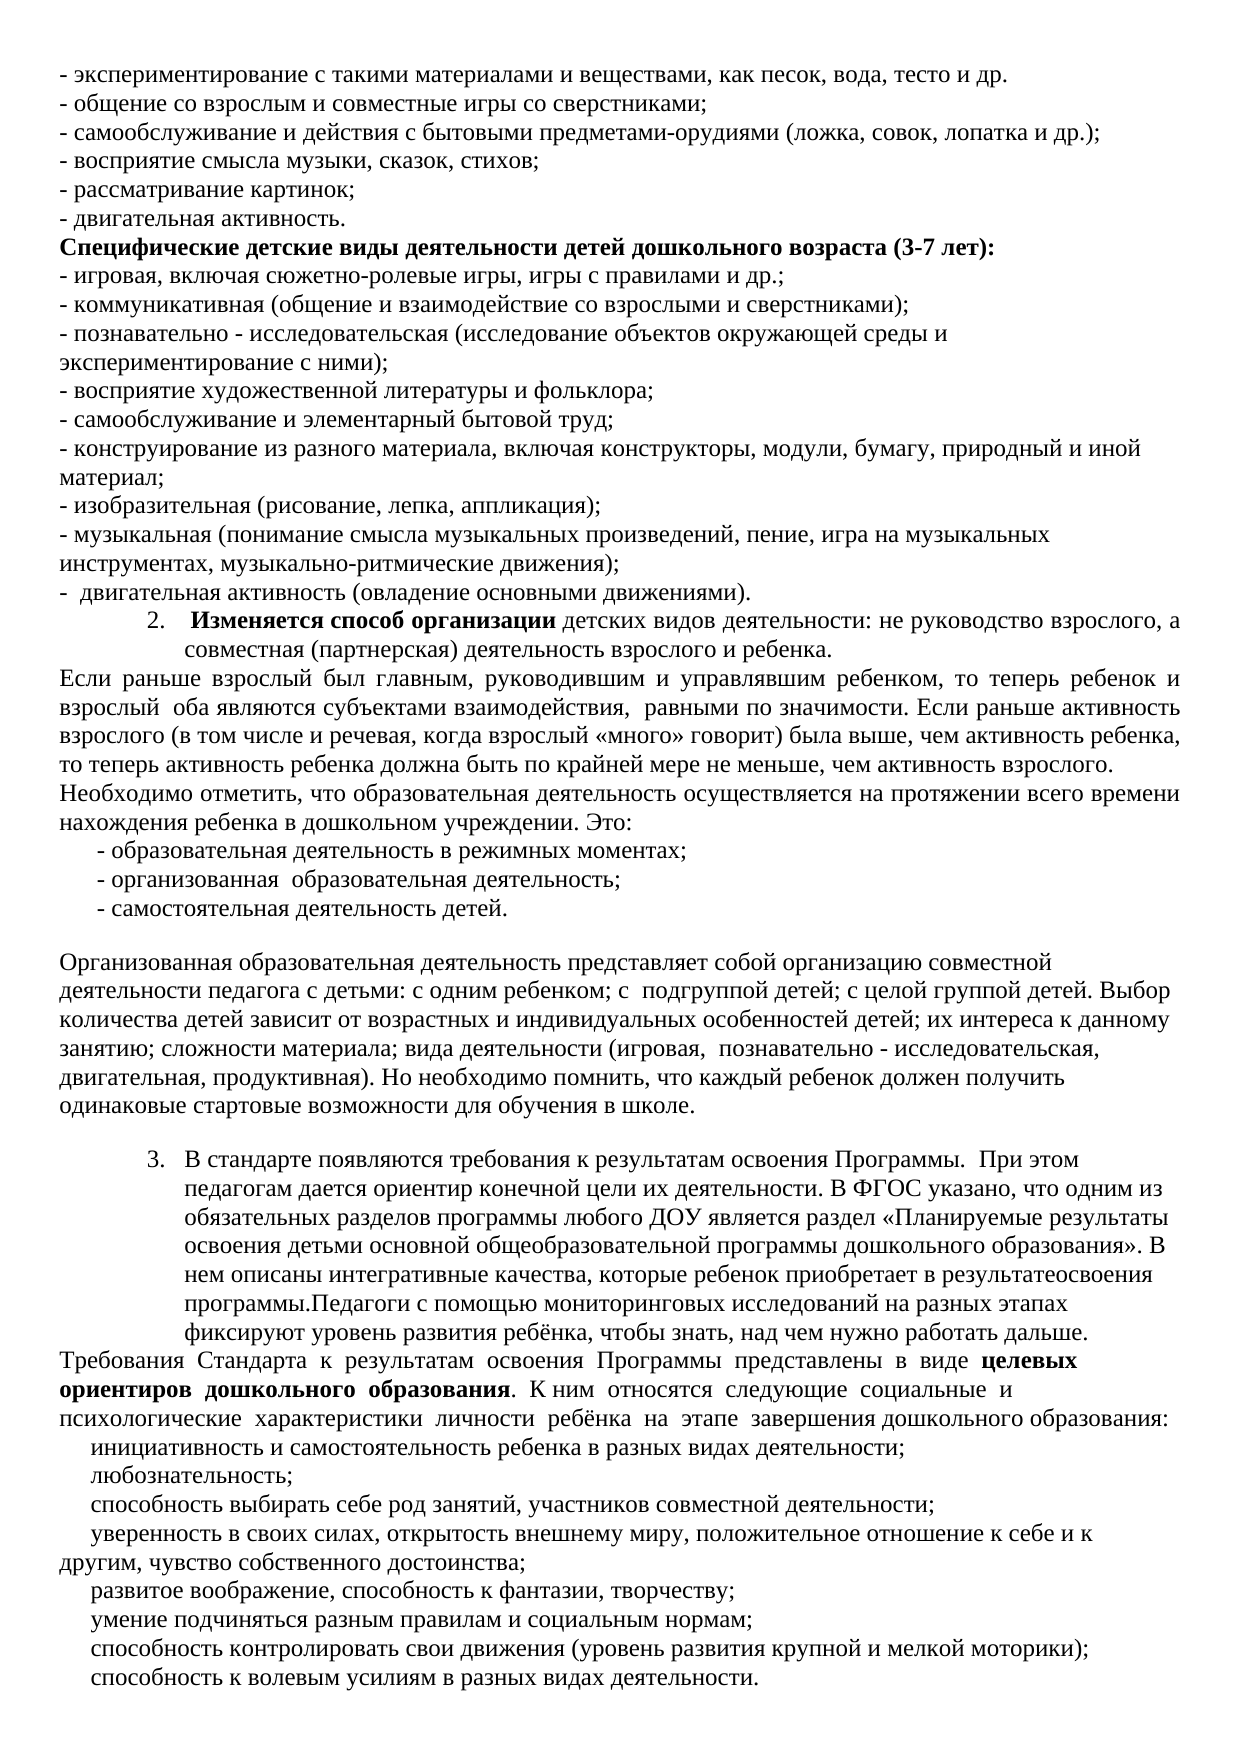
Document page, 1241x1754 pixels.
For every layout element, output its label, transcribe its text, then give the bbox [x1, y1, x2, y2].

text способность выбирать себе род занятий, участников совместной деятельности; [59, 1489, 1181, 1518]
text - самообслуживание и элементарный бытовой труд; [59, 404, 1181, 433]
text Организованная образовательная деятельность представляет собой организацию совместной деятельности педагога с детьми: с одним ребенком; с подгруппой детей; с целой группой детей. Выбор количества детей зависит от возрастных и индивидуальных особенностей детей; их интереса к данному занятию; сложности материала; вида деятельности (игровая, познавательно - исследовательская, двигательная, продуктивная). Но необходимо помнить, что каждый ребенок должен получить одинаковые стартовые возможности для обучения в школе. [59, 947, 1181, 1119]
text - организованная образовательная деятельность; [59, 864, 1181, 893]
text способность контролировать свои движения (уровень развития крупной и мелкой моторики); [59, 1633, 1181, 1662]
text - экспериментирование с такими материалами и веществами, как песок, вода, тесто и др. [59, 59, 1181, 88]
text Специфические детские виды деятельности детей дошкольного возраста (3-7 лет): [59, 232, 1181, 260]
text - изобразительная (рисование, лепка, аппликация); [59, 490, 1181, 519]
text - рассматривание картинок; [59, 174, 1181, 203]
text - образовательная деятельность в режимных моментах; [59, 835, 1181, 864]
text - познавательно - исследовательская (исследование объектов окружающей среды и экспериментирование с ними); [59, 318, 1181, 375]
text умение подчиняться разным правилам и социальным нормам; [59, 1604, 1181, 1633]
text способность к волевым усилиям в разных видах деятельности. [59, 1662, 1181, 1690]
text развитое воображение, способность к фантазии, творчеству; [59, 1575, 1181, 1604]
text любознательность; [59, 1460, 1181, 1489]
text Если раньше взрослый был главным, руководившим и управлявшим ребенком, то теперь ребенок и взрослый оба являются субъектами взаимодействия, равными по значимости. Если раньше активность взрослого (в том числе и речевая, когда взрослый «много» говорит) была выше, чем активность ребенка, то теперь активность ребенка должна быть по крайней мере не меньше, чем активность взрослого. [59, 663, 1181, 778]
text - восприятие художественной литературы и фольклора; [59, 375, 1181, 404]
text - конструирование из разного материала, включая конструкторы, модули, бумагу, природный и иной материал; [59, 433, 1181, 490]
list Изменяется способ организации детских видов деятельности: не руководство взрослого, а совместная (партнерская) деятельность взрослого и ребенка. [147, 605, 1181, 663]
text - игровая, включая сюжетно-ролевые игры, игры с правилами и др.; [59, 260, 1181, 289]
text - коммуникативная (общение и взаимодействие со взрослыми и сверстниками); [59, 289, 1181, 318]
list В стандарте появляются требования к результатам освоения Программы. При этом педагогам дается ориентир конечной цели их деятельности. В ФГОС указано, что одним из обязательных разделов программы любого ДОУ является раздел «Планируемые результаты освоения детьми основной общеобразовательной программы дошкольного образования». В нем описаны интегративные качества, которые ребенок приобретает в результатеосвоения программы.Педагоги с помощью мониторинговых исследований на разных этапах фиксируют уровень развития ребёнка, чтобы знать, над чем нужно работать дальше. [147, 1144, 1181, 1345]
text Необходимо отметить, что образовательная деятельность осуществляется на протяжении всего времени нахождения ребенка в дошкольном учреждении. Это: [59, 778, 1181, 835]
text - общение со взрослым и совместные игры со сверстниками; [59, 88, 1181, 117]
text Требования Стандарта к результатам освоения Программы представлены в виде целевых ориентиров дошкольного образования. К ним относятся следующие социальные и психологические характеристики личности ребёнка на этапе завершения дошкольного образования: [59, 1345, 1181, 1432]
text - самообслуживание и действия с бытовыми предметами-орудиями (ложка, совок, лопатка и др.); [59, 117, 1181, 145]
text - восприятие смысла музыки, сказок, стихов; [59, 145, 1181, 174]
text - двигательная активность. [59, 203, 1181, 232]
text инициативность и самостоятельность ребенка в разных видах деятельности; [59, 1432, 1181, 1460]
text уверенность в своих силах, открытость внешнему миру, положительное отношение к себе и к другим, чувство собственного достоинства; [59, 1518, 1181, 1575]
text - двигательная активность (овладение основными движениями). [59, 577, 1181, 605]
text - самостоятельная деятельность детей. [59, 893, 1181, 922]
text - музыкальная (понимание смысла музыкальных произведений, пение, игра на музыкальных инструментах, музыкально-ритмические движения); [59, 519, 1181, 577]
